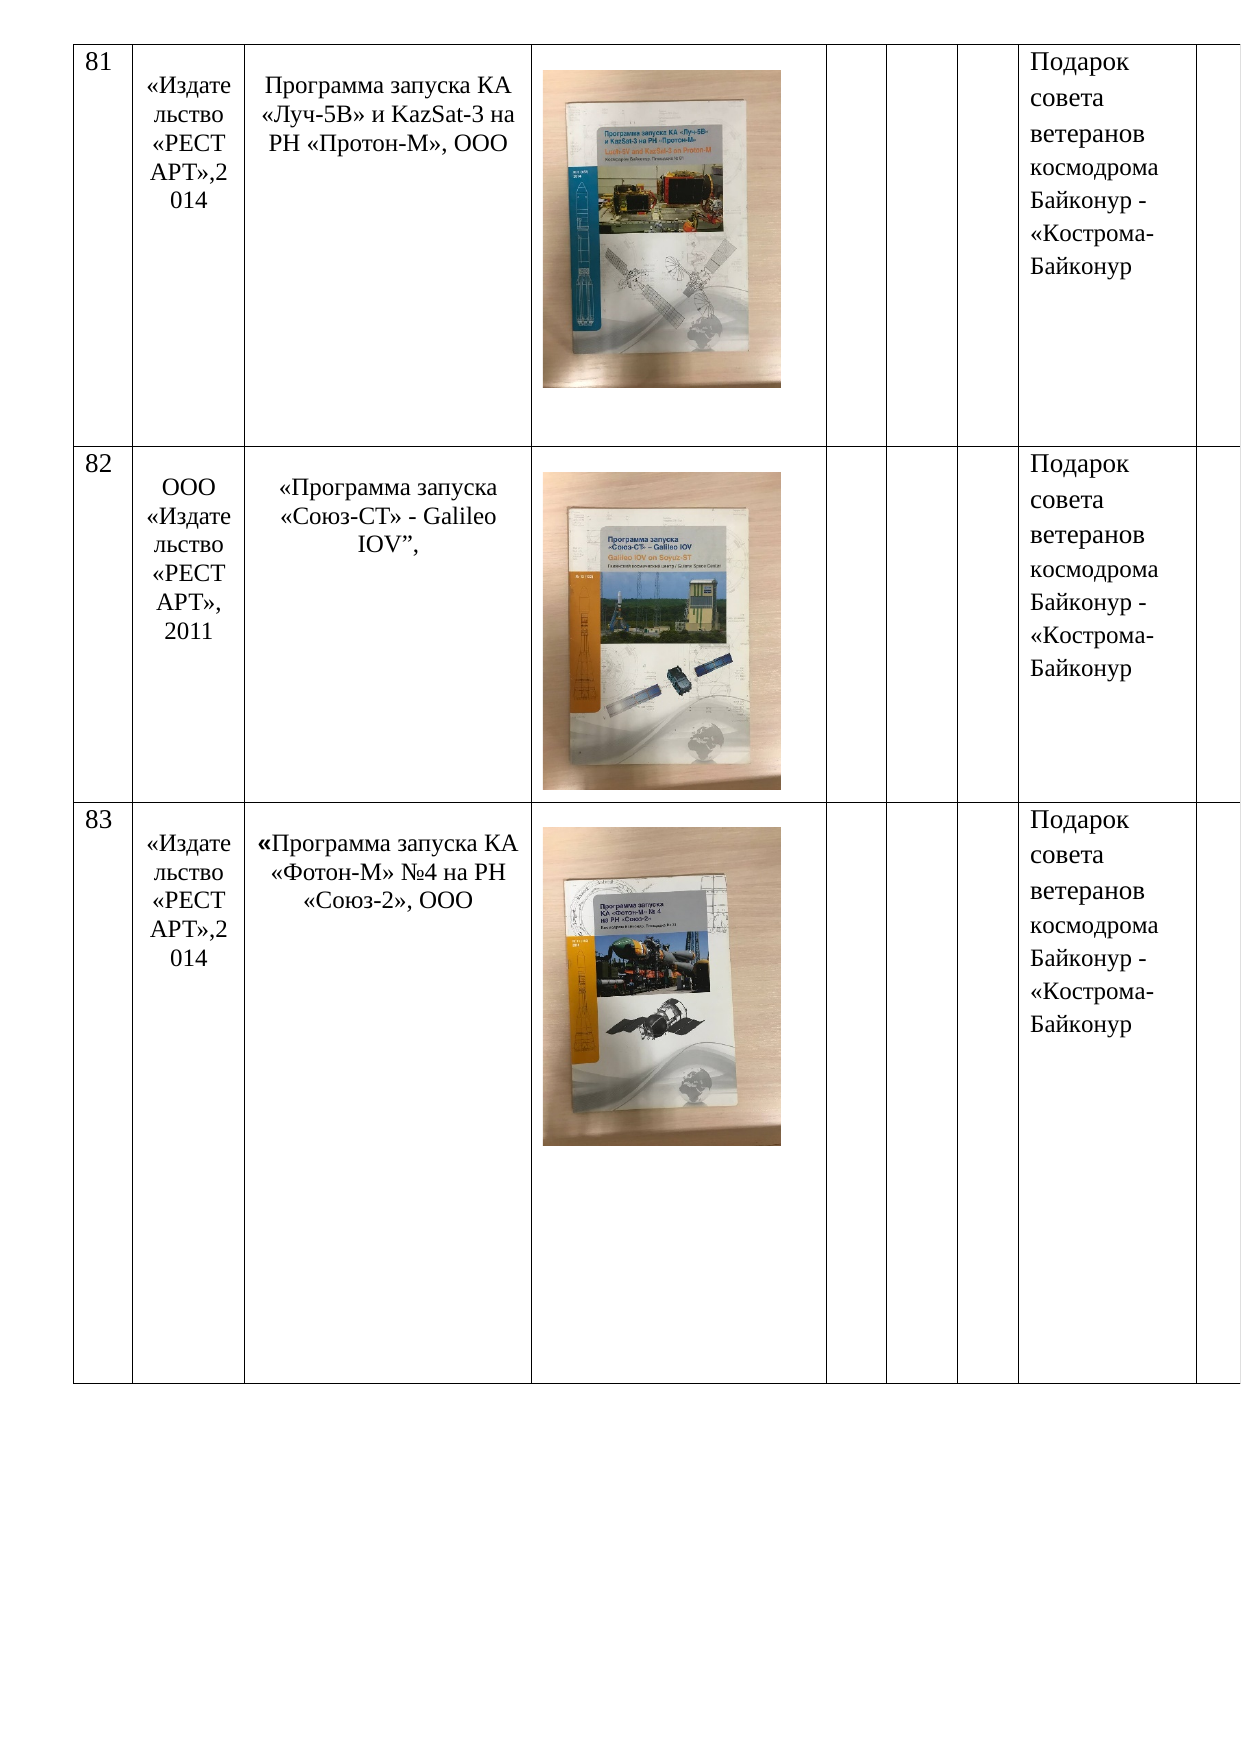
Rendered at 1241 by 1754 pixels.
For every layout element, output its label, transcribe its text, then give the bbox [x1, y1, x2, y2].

table_cell «Программа запуска КА «Фотон-М» №4 на РН «Союз-2», ООО [245, 803, 531, 1382]
table_cell [1197, 447, 1240, 802]
table_cell [958, 447, 1018, 802]
table_cell [887, 803, 957, 1382]
picture [542, 472, 781, 790]
table_cell [827, 45, 886, 446]
table_cell Подарок совета ветеранов космодрома Байконур - «Кострома-Байконур [1019, 447, 1196, 802]
picture [542, 70, 781, 388]
table_cell [887, 447, 957, 802]
table_cell [532, 803, 826, 1382]
table_cell [958, 45, 1018, 446]
table_cell 83 [74, 803, 132, 1382]
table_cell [1019, 45, 1196, 446]
table_cell [958, 803, 1018, 1382]
table_cell [532, 45, 826, 446]
table_cell [1197, 803, 1240, 1382]
table_cell Подарок совета ветеранов космодрома Байконур - «Кострома-Байконур [1019, 803, 1196, 1382]
table_cell 82 [74, 447, 132, 802]
table_cell [1197, 45, 1240, 446]
table_cell «Издательство «РЕСТАРТ»,2014 [133, 803, 244, 1382]
table_cell [887, 45, 957, 446]
table_cell «Программа запуска «Союз-СТ» - Galileo IOV”, [245, 447, 531, 802]
table_cell [532, 447, 826, 802]
table_cell 81 [74, 45, 132, 446]
table_cell [827, 447, 886, 802]
table_cell ООО «Издательство «РЕСТАРТ», 2011 [133, 447, 244, 802]
table_cell Программа запуска КА «Луч-5В» и KazSat-3 на РН «Протон-М», ООО [245, 45, 531, 446]
table_cell [827, 803, 886, 1382]
picture [542, 827, 781, 1146]
table_cell «Издательство «РЕСТАРТ»,2014 [133, 45, 244, 446]
